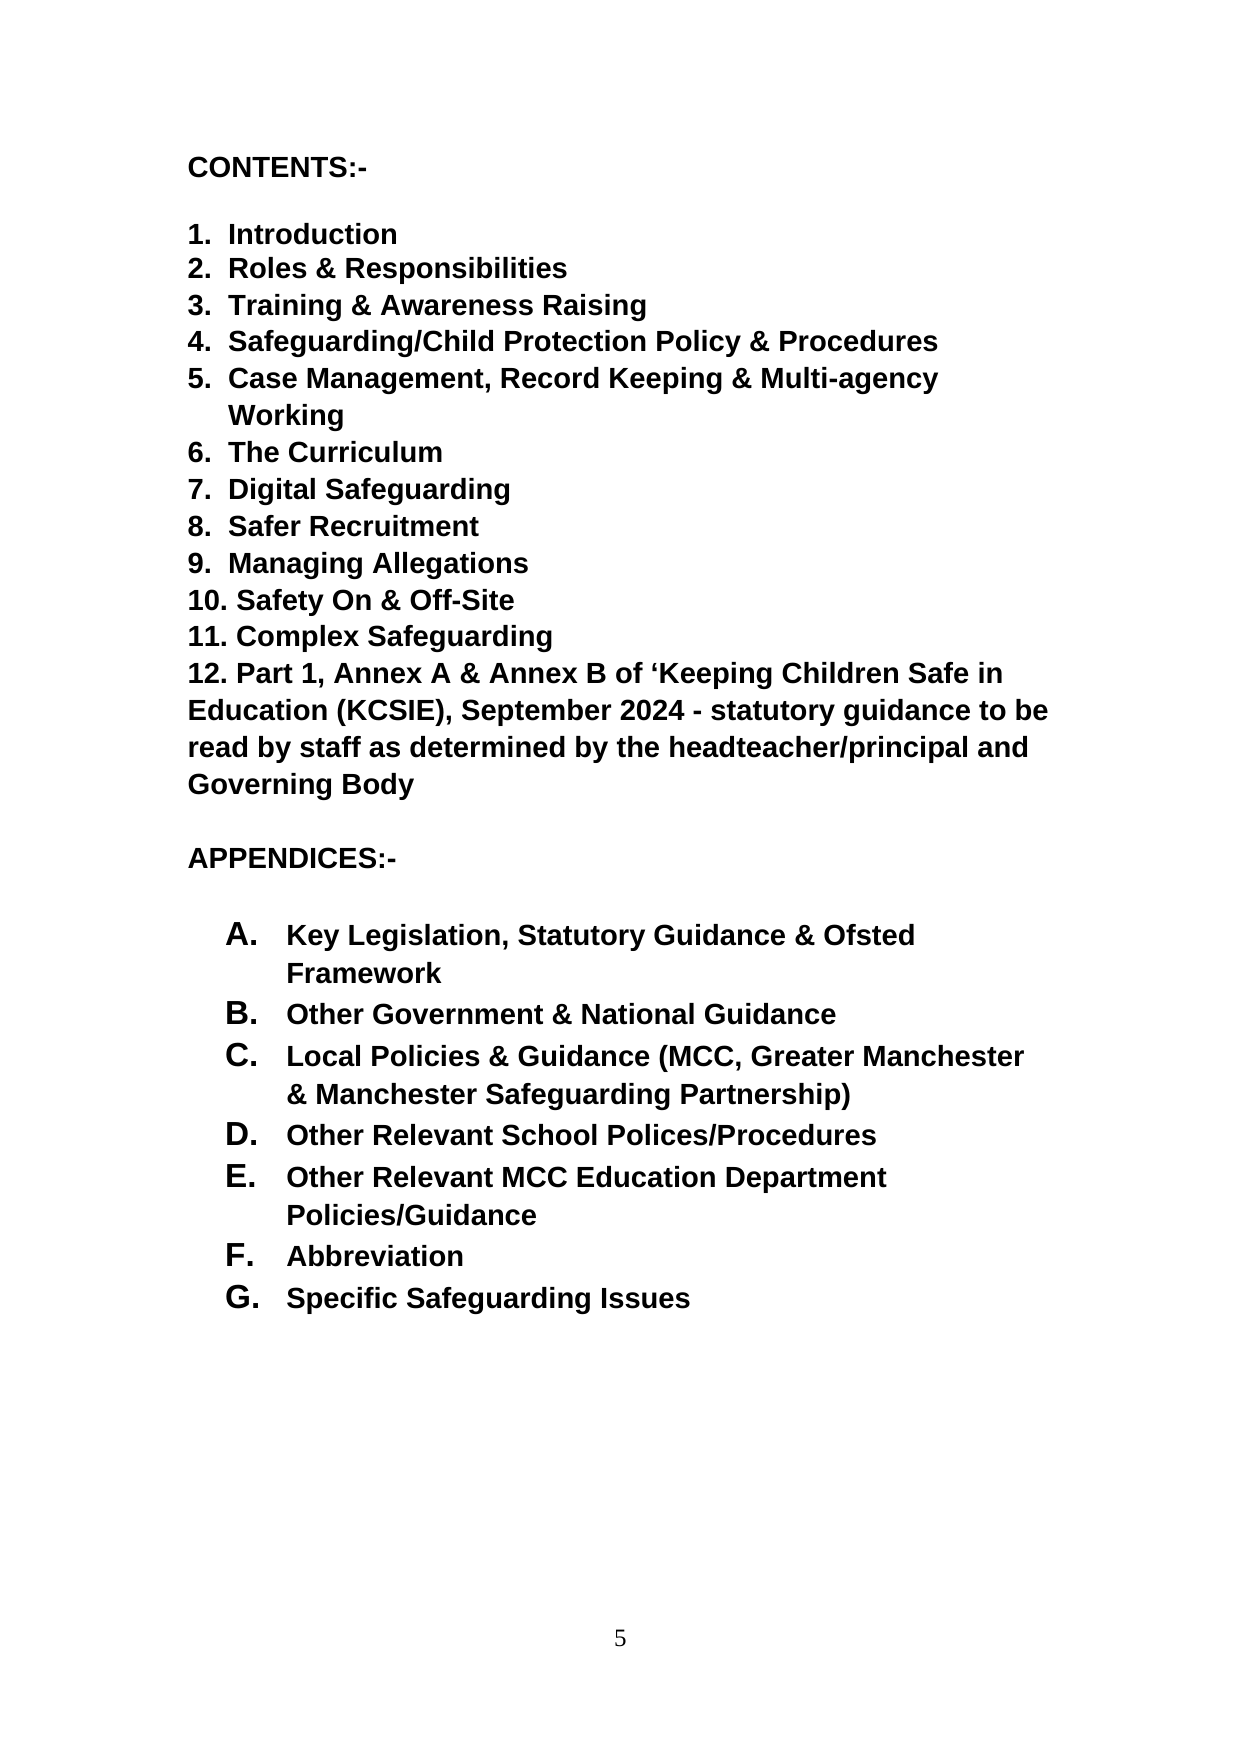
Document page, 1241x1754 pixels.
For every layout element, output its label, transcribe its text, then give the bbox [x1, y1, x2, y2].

text 8. Safer Recruitment [187, 509, 1053, 542]
text 11. Complex Safeguarding [187, 619, 1053, 653]
text 6. The Curriculum [187, 435, 1053, 468]
list Specific Safeguarding Issues [225, 1277, 1053, 1316]
text 7. Digital Safeguarding [187, 472, 1053, 505]
text 4. Safeguarding/Child Protection Policy & Procedures [187, 324, 1053, 358]
text 2. Roles & Responsibilities [187, 251, 1053, 284]
text 1. Introduction [187, 217, 1053, 251]
text 5. Case Management, Record Keeping & Multi-agency [187, 361, 1053, 395]
list Key Legislation, Statutory Guidance & Ofsted Framework [225, 914, 1053, 990]
text Policies/Guidance [286, 1198, 1053, 1232]
text 9. Managing Allegations [187, 546, 1053, 579]
text APPENDICES:- [187, 841, 1053, 874]
text 3. Training & Awareness Raising [187, 287, 1053, 321]
list Other Relevant MCC Education Department [225, 1156, 1053, 1194]
text Working [187, 398, 1053, 432]
text 12. Part 1, Annex A & Annex B of ‘Keeping Children Safe in Education (KCSIE), September 2024 - statutory guidance to be read by staff as determined by the headteacher/principal and Governing Body [187, 656, 1053, 800]
list Other Government & National Guidance [225, 993, 1053, 1031]
text CONTENTS:- [187, 150, 1053, 183]
list Abbreviation [225, 1235, 1053, 1273]
list Local Policies & Guidance (MCC, Greater Manchester & Manchester Safeguarding Partnership) [225, 1035, 1053, 1111]
text 10. Safety On & Off-Site [187, 582, 1053, 616]
list Other Relevant School Polices/Procedures [225, 1114, 1053, 1152]
